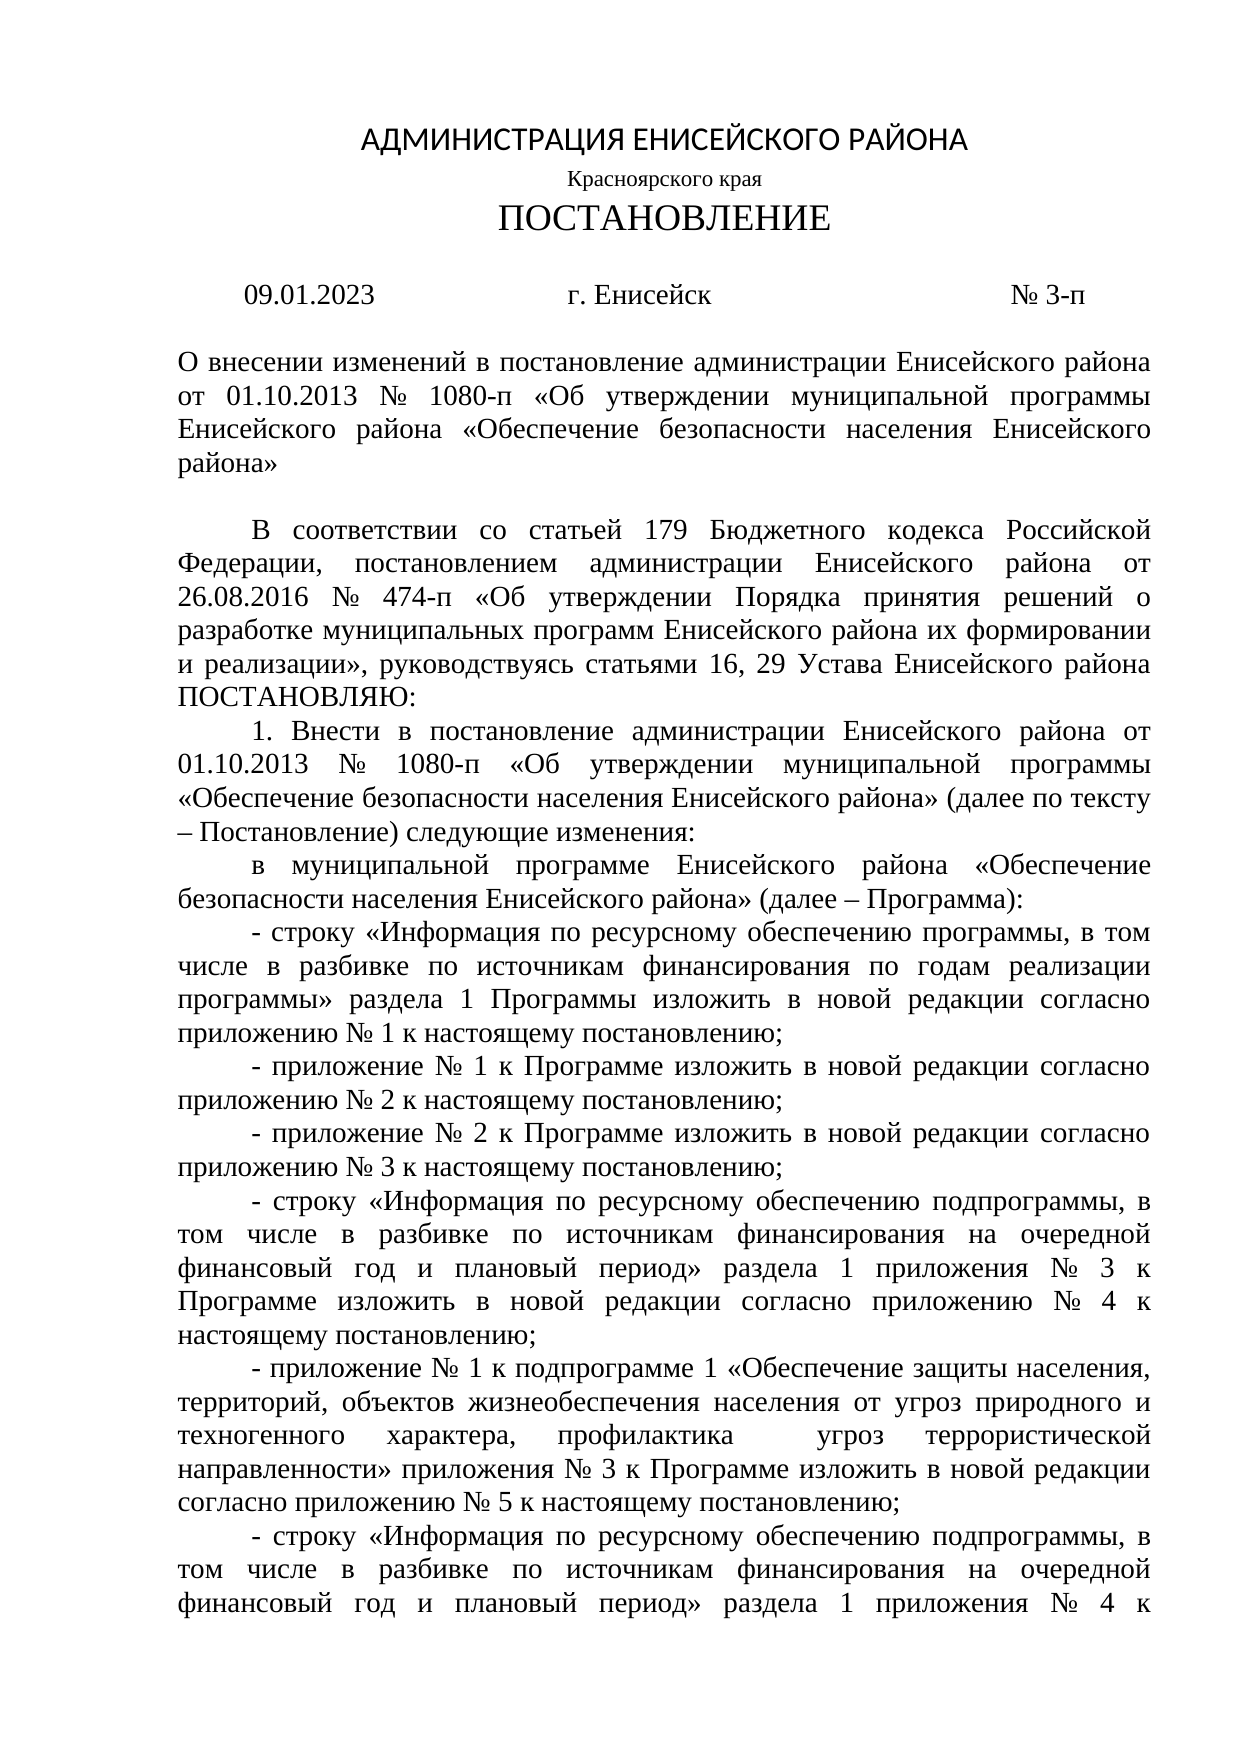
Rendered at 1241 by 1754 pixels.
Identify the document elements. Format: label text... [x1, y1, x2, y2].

text - строку «Информация по ресурсному обеспечению программы, в том числе в разбивке по источникам финансирования по годам реализации программы» раздела 1 Программы изложить в новой редакции согласно приложению № 1 к настоящему постановлению; [177, 914, 1152, 1048]
text 09.01.2023 г. Енисейск № 3-п [177, 277, 1152, 310]
text Красноярского края [177, 165, 1152, 191]
text АДМИНИСТРАЦИЯ ЕНИСЕЙСКОГО РАЙОНА [177, 118, 1152, 159]
text - приложение № 2 к Программе изложить в новой редакции согласно приложению № 3 к настоящему постановлению; [177, 1116, 1152, 1183]
text В соответствии со статьей 179 Бюджетного кодекса Российской Федерации, постановлением администрации Енисейского района от 26.08.2016 № 474-п «Об утверждении Порядка принятия решений о разработке муниципальных программ Енисейского района их формировании и реализации», руководствуясь статьями 16, 29 Устава Енисейского района ПОСТАНОВЛЯЮ: [177, 512, 1152, 713]
text - строку «Информация по ресурсному обеспечению подпрограммы, в том числе в разбивке по источникам финансирования на очередной финансовый год и плановый период» раздела 1 приложения № 3 к Программе изложить в новой редакции согласно приложению № 4 к настоящему постановлению; [177, 1183, 1152, 1350]
text в муниципальной программе Енисейского района «Обеспечение безопасности населения Енисейского района» (далее – Программа): [177, 847, 1152, 914]
text - приложение № 1 к подпрограмме 1 «Обеспечение защиты населения, территорий, объектов жизнеобеспечения населения от угроз природного и техногенного характера, профилактика угроз террористической направленности» приложения № 3 к Программе изложить в новой редакции согласно приложению № 5 к настоящему постановлению; [177, 1350, 1152, 1518]
text - приложение № 1 к Программе изложить в новой редакции согласно приложению № 2 к настоящему постановлению; [177, 1048, 1152, 1116]
text 1. Внести в постановление администрации Енисейского района от 01.10.2013 № 1080-п «Об утверждении муниципальной программы «Обеспечение безопасности населения Енисейского района» (далее по тексту – Постановление) следующие изменения: [177, 713, 1152, 847]
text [177, 1518, 1152, 1619]
text ПОСТАНОВЛЕНИЕ [177, 195, 1152, 238]
text О внесении изменений в постановление администрации Енисейского района от 01.10.2013 № 1080-п «Об утверждении муниципальной программы Енисейского района «Обеспечение безопасности населения Енисейского района» [177, 344, 1152, 478]
